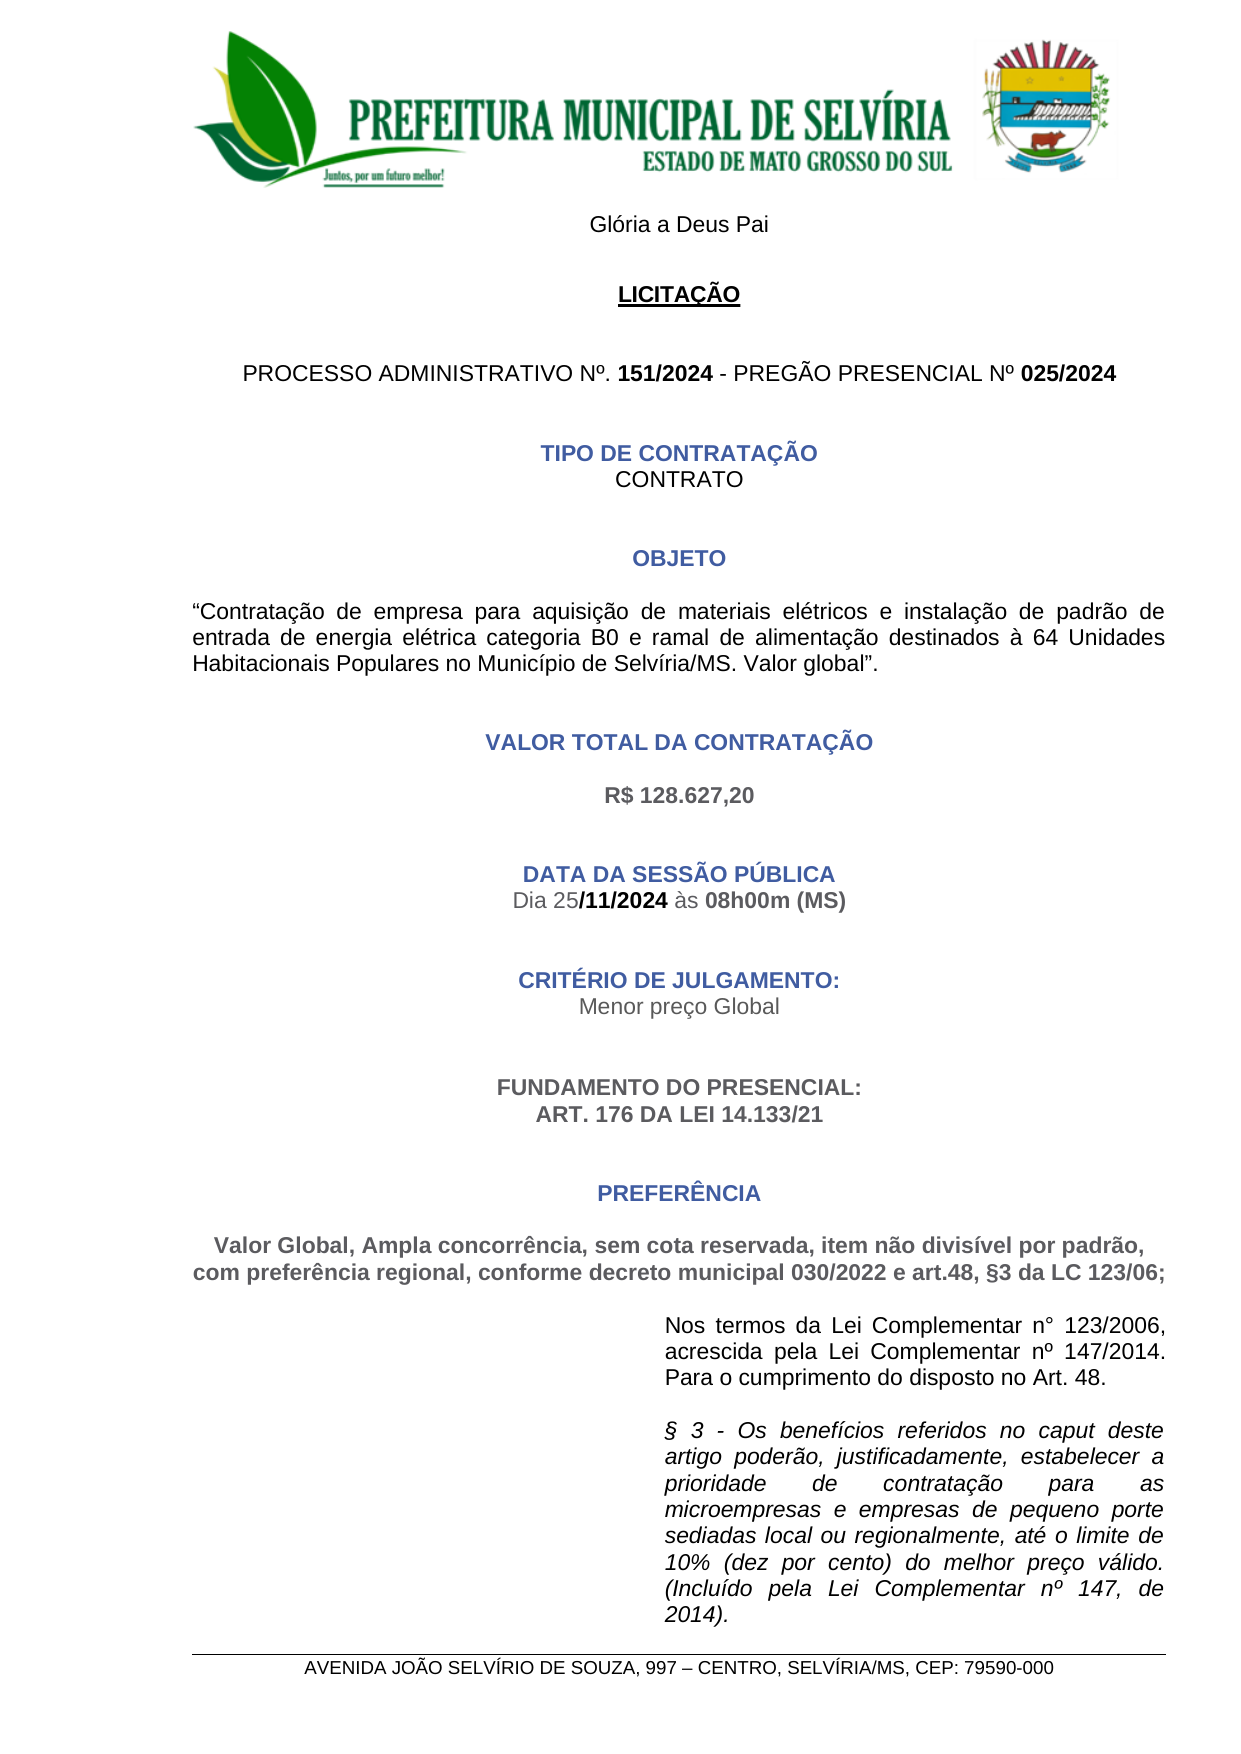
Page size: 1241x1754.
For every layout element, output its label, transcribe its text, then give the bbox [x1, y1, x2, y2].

text VALOR TOTAL DA CONTRATAÇÃO [192, 729, 1166, 756]
text TIPO DE CONTRATAÇÃO [192, 439, 1166, 466]
text CONTRATO [192, 466, 1166, 492]
picture [192, 29, 1136, 211]
text Glória a Deus Pai [192, 211, 1166, 237]
text PREFERÊNCIA [192, 1180, 1166, 1206]
text Nos termos da Lei Complementar n° 123/2006, acrescida pela Lei Complementar nº 147/2014. Para o cumprimento do disposto no Art. 48. [664, 1312, 1166, 1391]
text Dia 25/11/2024 às 08h00m (MS) [192, 887, 1166, 914]
text R$ 128.627,20 [192, 782, 1166, 808]
text Valor Global, Ampla concorrência, sem cota reservada, item não divisível por padrão, com preferência regional, conforme decreto municipal 030/2022 e art.48, §3 da LC 123/06; [192, 1232, 1166, 1285]
text DATA DA SESSÃO PÚBLICA [192, 861, 1166, 887]
text Menor preço Global [192, 993, 1166, 1019]
text PROCESSO ADMINISTRATIVO Nº. 151/2024 - PREGÃO PRESENCIAL Nº 025/2024 [192, 360, 1166, 387]
text Critério de Julgamento: [192, 967, 1166, 993]
text FUNDAMENTO DO PRESENCIAL: [192, 1074, 1166, 1101]
text LICITAÇÃO [192, 281, 1166, 308]
text § 3 - Os benefícios referidos no caput deste artigo poderão, justificadamente, estabelecer a prioridade de contratação para as microempresas e empresas de pequeno porte sediadas local ou regionalmente, até o limite de 10% (dez por cento) do melhor preço válido. (Incluído pela Lei Complementar nº 147, de 2014). [664, 1417, 1166, 1628]
text ART. 176 DA LEI 14.133/21 [192, 1101, 1166, 1127]
text “Contratação de empresa para aquisição de materiais elétricos e instalação de padrão de entrada de energia elétrica categoria B0 e ramal de alimentação destinados à 64 Unidades Habitacionais Populares no Município de Selvíria/MS. Valor global”. [192, 598, 1166, 677]
text OBJETO [192, 545, 1166, 571]
